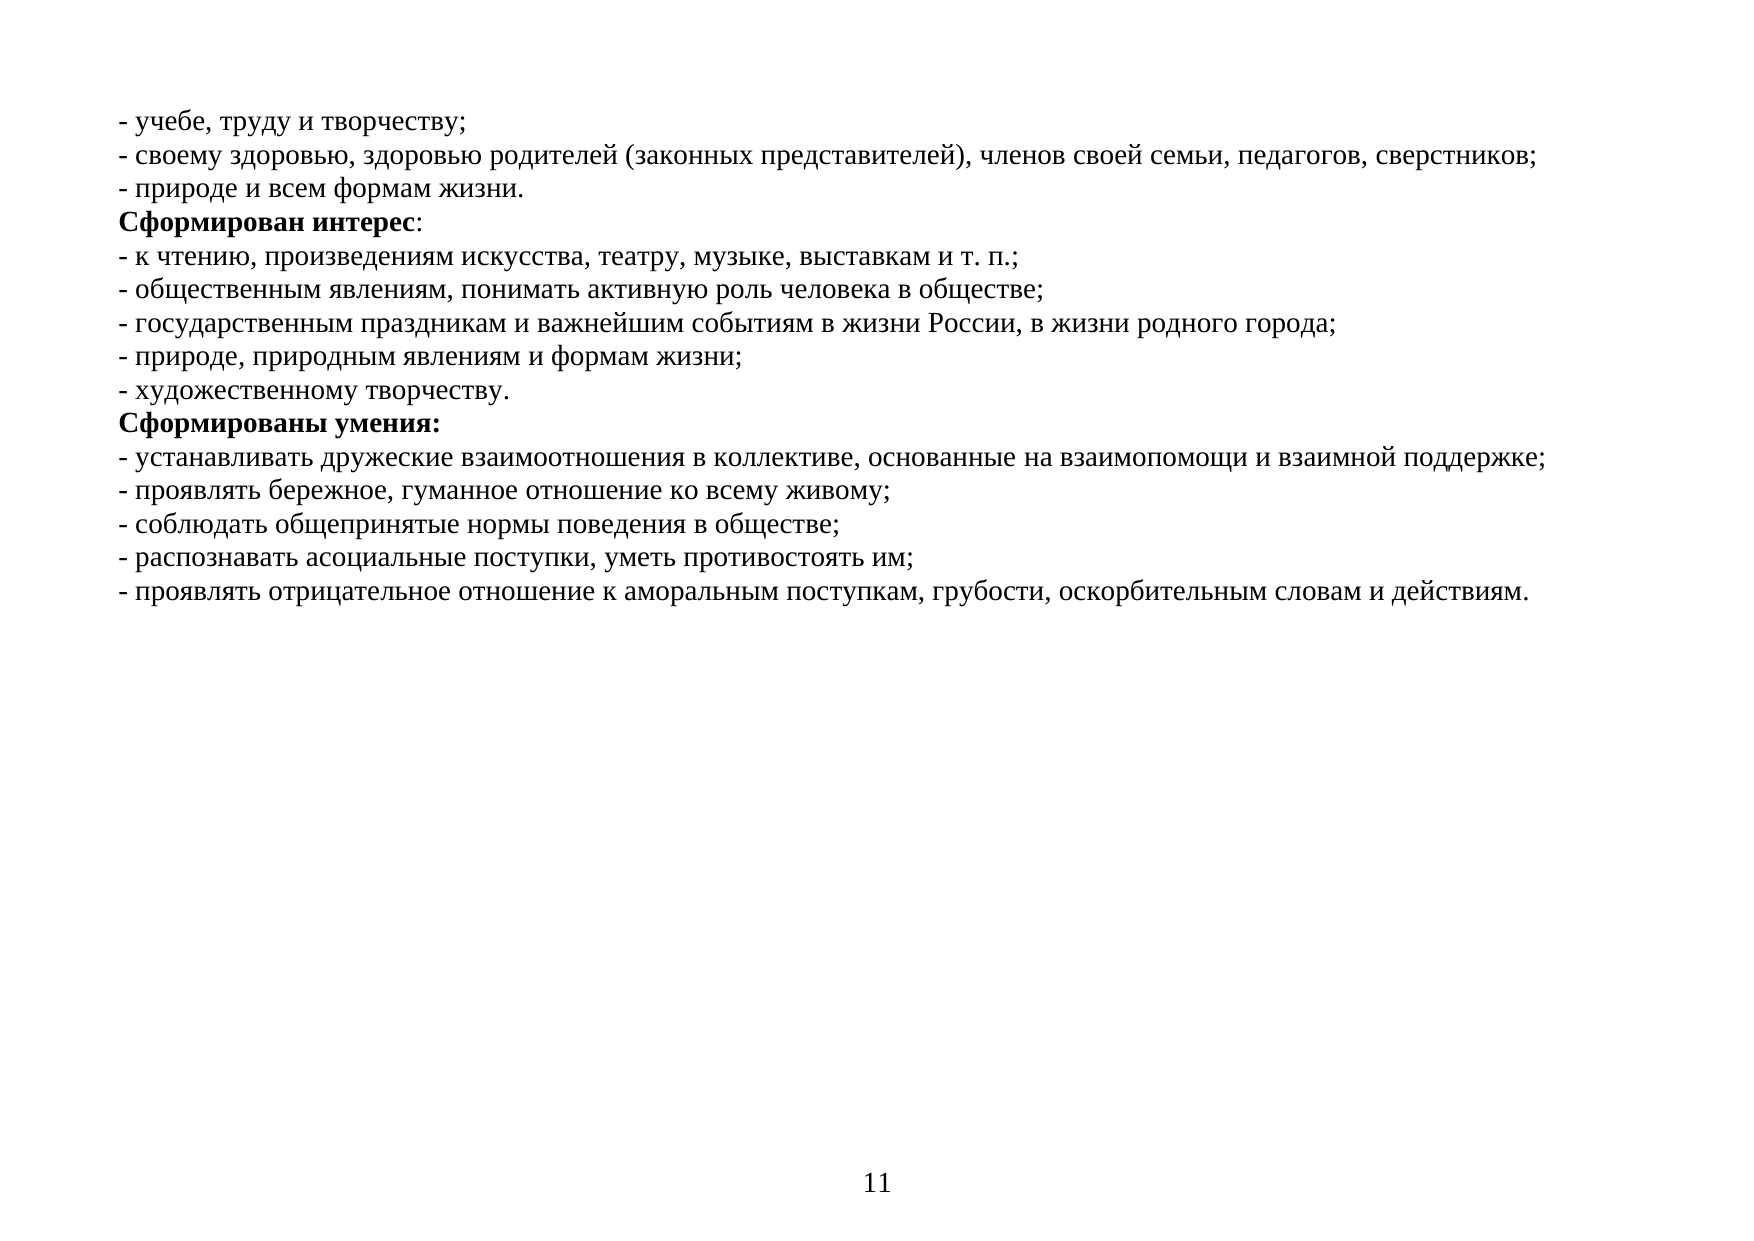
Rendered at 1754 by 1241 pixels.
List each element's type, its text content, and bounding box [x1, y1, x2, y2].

text - распознавать асоциальные поступки, уметь противостоять им; [118, 539, 1636, 573]
text Сформированы умения: [118, 405, 1636, 439]
text - устанавливать дружеские взаимоотношения в коллективе, основанные на взаимопомощи и взаимной поддержке; [118, 439, 1636, 472]
text - соблюдать общепринятые нормы поведения в обществе; [118, 506, 1636, 539]
text - природе, природным явлениям и формам жизни; [118, 338, 1636, 372]
text - художественному творчеству. [118, 372, 1636, 405]
text - учебе, труду и творчеству; [118, 103, 1636, 137]
text Сформирован интерес: [118, 204, 1636, 238]
text - проявлять отрицательное отношение к аморальным поступкам, грубости, оскорбительным словам и действиям. [118, 573, 1636, 607]
text - государственным праздникам и важнейшим событиям в жизни России, в жизни родного города; [118, 305, 1636, 338]
text - к чтению, произведениям искусства, театру, музыке, выставкам и т. п.; [118, 238, 1636, 271]
text - своему здоровью, здоровью родителей (законных представителей), членов своей семьи, педагогов, сверстников; [118, 137, 1636, 171]
text - природе и всем формам жизни. [118, 171, 1636, 204]
text - проявлять бережное, гуманное отношение ко всему живому; [118, 472, 1636, 506]
text - общественным явлениям, понимать активную роль человека в обществе; [118, 271, 1636, 305]
